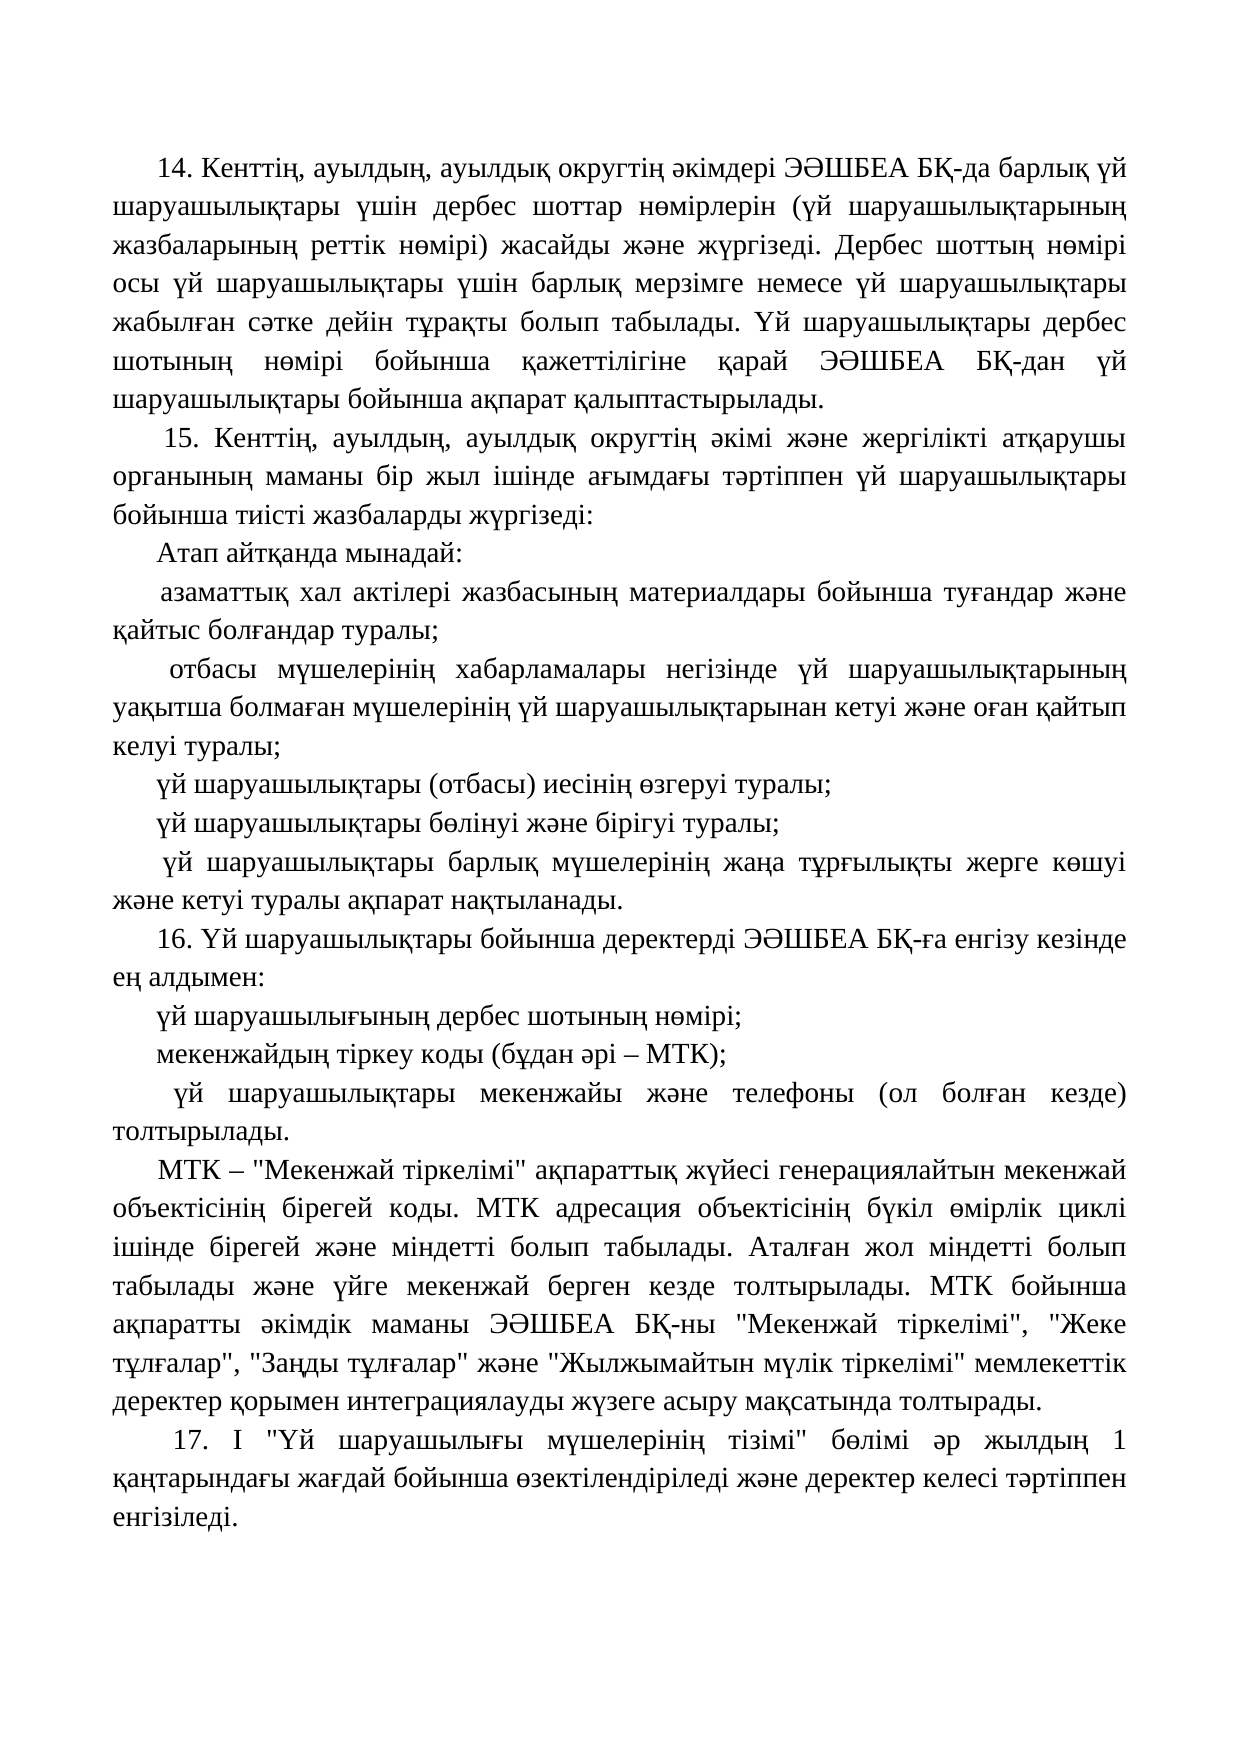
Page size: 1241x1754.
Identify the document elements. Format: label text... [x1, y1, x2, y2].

text үй шаруашылықтары барлық мүшелерінің жаңа тұрғылықты жерге көшуі және кетуі туралы ақпарат нақтыланады. [112, 844, 1128, 916]
text Атап айтқанда мынадай: [112, 535, 1128, 569]
text МТК – "Мекенжай тіркелімі" ақпараттық жүйесі генерациялайтын мекенжай объектісінің бірегей коды. МТК адресация объектісінің бүкіл өмірлік циклі ішінде бірегей және міндетті болып табылады. Аталған жол міндетті болып табылады және үйге мекенжай берген кезде толтырылады. МТК бойынша ақпаратты әкімдік маманы ЭӘШБЕА БҚ-ны "Мекенжай тіркелімі", "Жеке тұлғалар", "Заңды тұлғалар" және "Жылжымайтын мүлік тіркелімі" мемлекеттік деректер қорымен интеграциялауды жүзеге асыру мақсатында толтырады. [112, 1152, 1128, 1417]
text азаматтық хал актілері жазбасының материалдары бойынша туғандар және қайтыс болғандар туралы; [112, 574, 1128, 646]
text 14. Кенттің, ауылдың, ауылдық округтің әкімдері ЭӘШБЕА БҚ-да барлық үй шаруашылықтары үшін дербес шоттар нөмірлерін (үй шаруашылықтарының жазбаларының реттік нөмірі) жасайды және жүргізеді. Дербес шоттың нөмірі осы үй шаруашылықтары үшін барлық мерзімге немесе үй шаруашылықтары жабылған сәтке дейін тұрақты болып табылады. Үй шаруашылықтары дербес шотының нөмірі бойынша қажеттілігіне қарай ЭӘШБЕА БҚ-дан үй шаруашылықтары бойынша ақпарат қалыптастырылады. [112, 150, 1128, 415]
text 16. Үй шаруашылықтары бойынша деректерді ЭӘШБЕА БҚ-ға енгізу кезінде ең алдымен: [112, 921, 1128, 993]
text мекенжайдың тіркеу коды (бұдан әрі – МТК); [112, 1036, 1128, 1070]
text үй шаруашылықтары мекенжайы және телефоны (ол болған кезде) толтырылады. [112, 1075, 1128, 1147]
text 17. І "Үй шаруашылығы мүшелерінің тізімі" бөлімі әр жылдың 1 қаңтарындағы жағдай бойынша өзектілендіріледі және деректер келесі тәртіппен енгізіледі. [112, 1422, 1128, 1532]
text отбасы мүшелерінің хабарламалары негізінде үй шаруашылықтарының уақытша болмаған мүшелерінің үй шаруашылықтарынан кетуі және оған қайтып келуі туралы; [112, 651, 1128, 762]
text үй шаруашылықтары бөлінуі және бірігуі туралы; [112, 805, 1128, 839]
text үй шаруашылығының дербес шотының нөмірі; [112, 998, 1128, 1031]
text үй шаруашылықтары (отбасы) иесінің өзгеруі туралы; [112, 767, 1128, 800]
text 15. Кенттің, ауылдың, ауылдық округтің әкімі және жергілікті атқарушы органының маманы бір жыл ішінде ағымдағы тәртіппен үй шаруашылықтары бойынша тиісті жазбаларды жүргізеді: [112, 420, 1128, 530]
